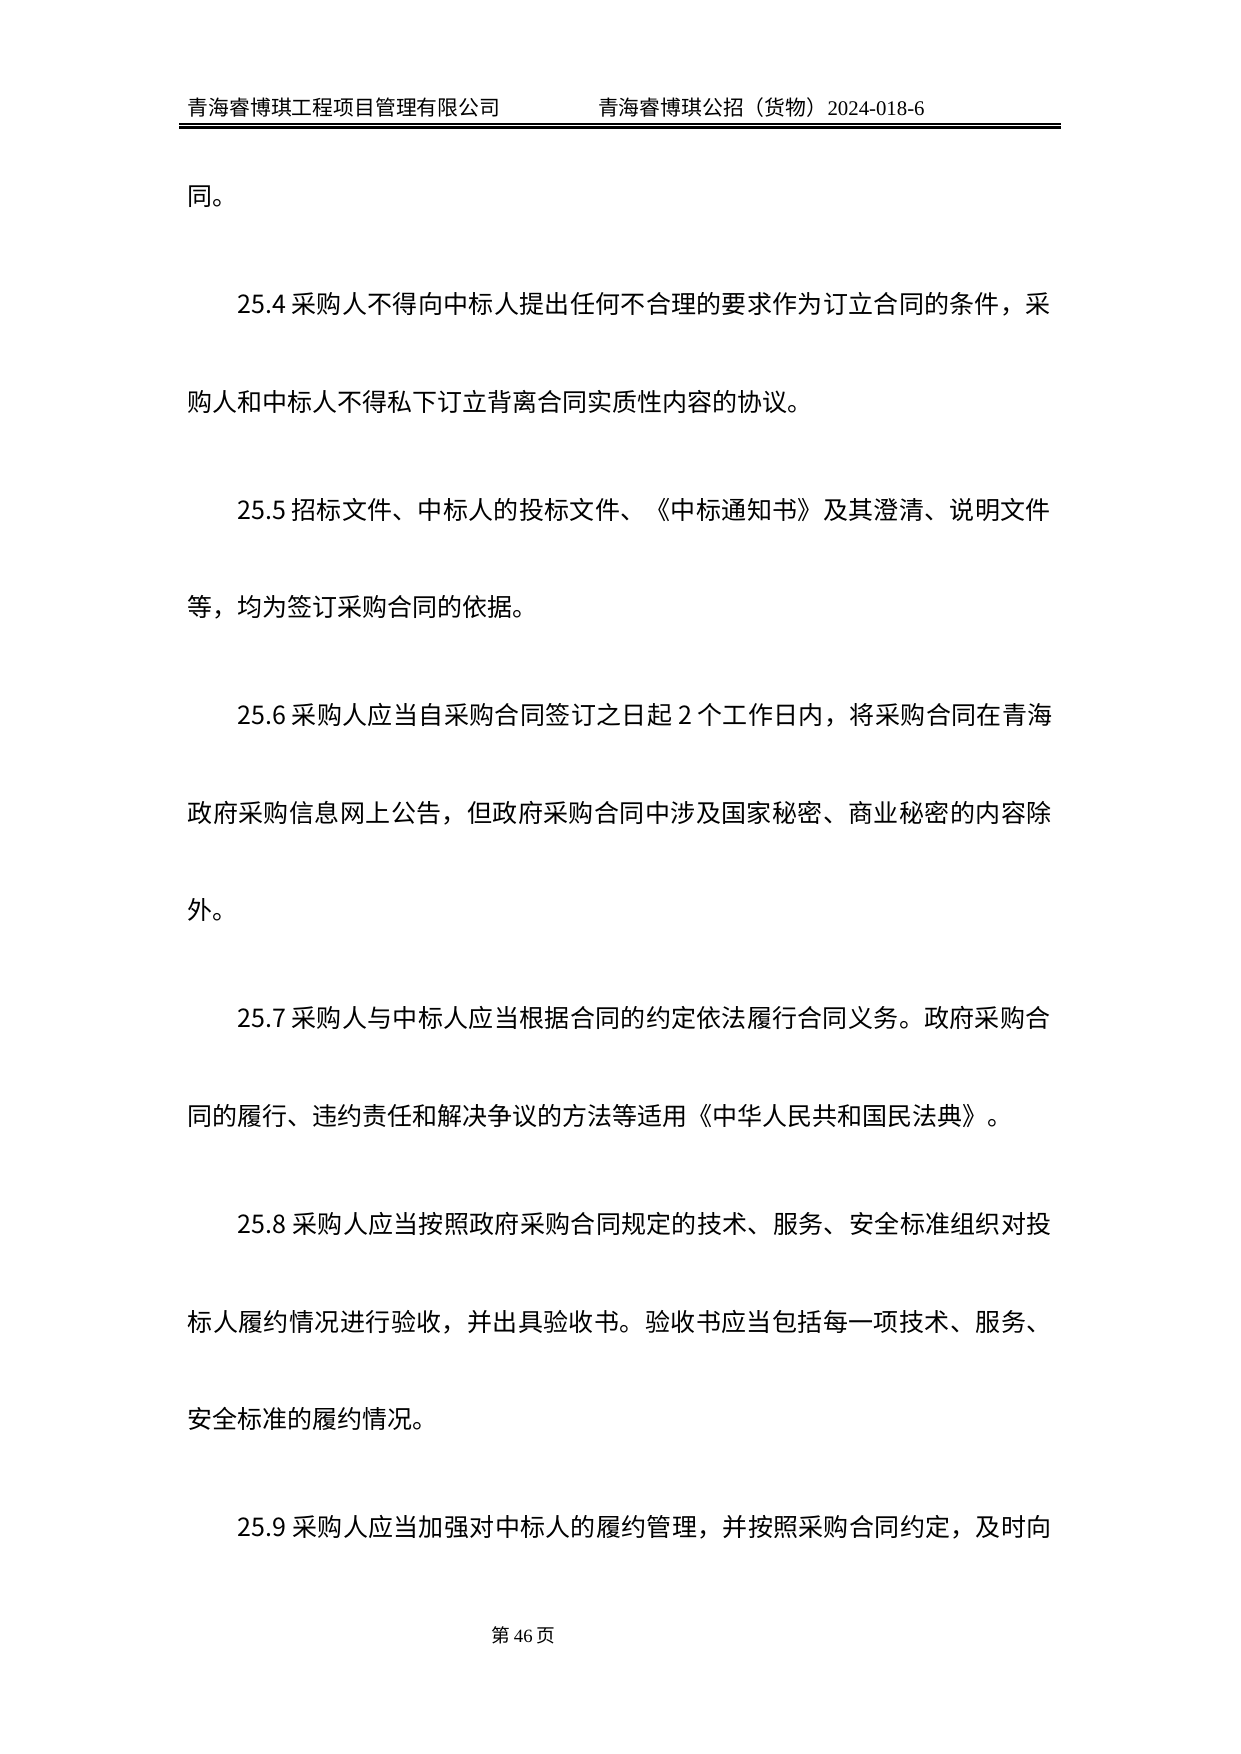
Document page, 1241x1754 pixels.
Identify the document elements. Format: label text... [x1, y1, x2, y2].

text 25.6采购人应当自采购合同签订之日起2个工作日内，将采购合同在青海政府采购信息网上公告，但政府采购合同中涉及国家秘密、商业秘密的内容除外。 [187, 681, 1053, 941]
text 25.8 采购人应当按照政府采购合同规定的技术、服务、安全标准组织对投标人履约情况进行验收，并出具验收书。验收书应当包括每一项技术、服务、安全标准的履约情况。 [187, 1190, 1053, 1450]
text 25.4采购人不得向中标人提出任何不合理的要求作为订立合同的条件，采购人和中标人不得私下订立背离合同实质性内容的协议。 [187, 270, 1053, 433]
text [187, 162, 1053, 227]
text 25.7采购人与中标人应当根据合同的约定依法履行合同义务。政府采购合同的履行、违约责任和解决争议的方法等适用《中华人民共和国民法典》。 [187, 984, 1053, 1147]
text 25.5招标文件、中标人的投标文件、《中标通知书》及其澄清、说明文件等，均为签订采购合同的依据。 [187, 476, 1053, 638]
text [187, 1493, 1053, 1558]
